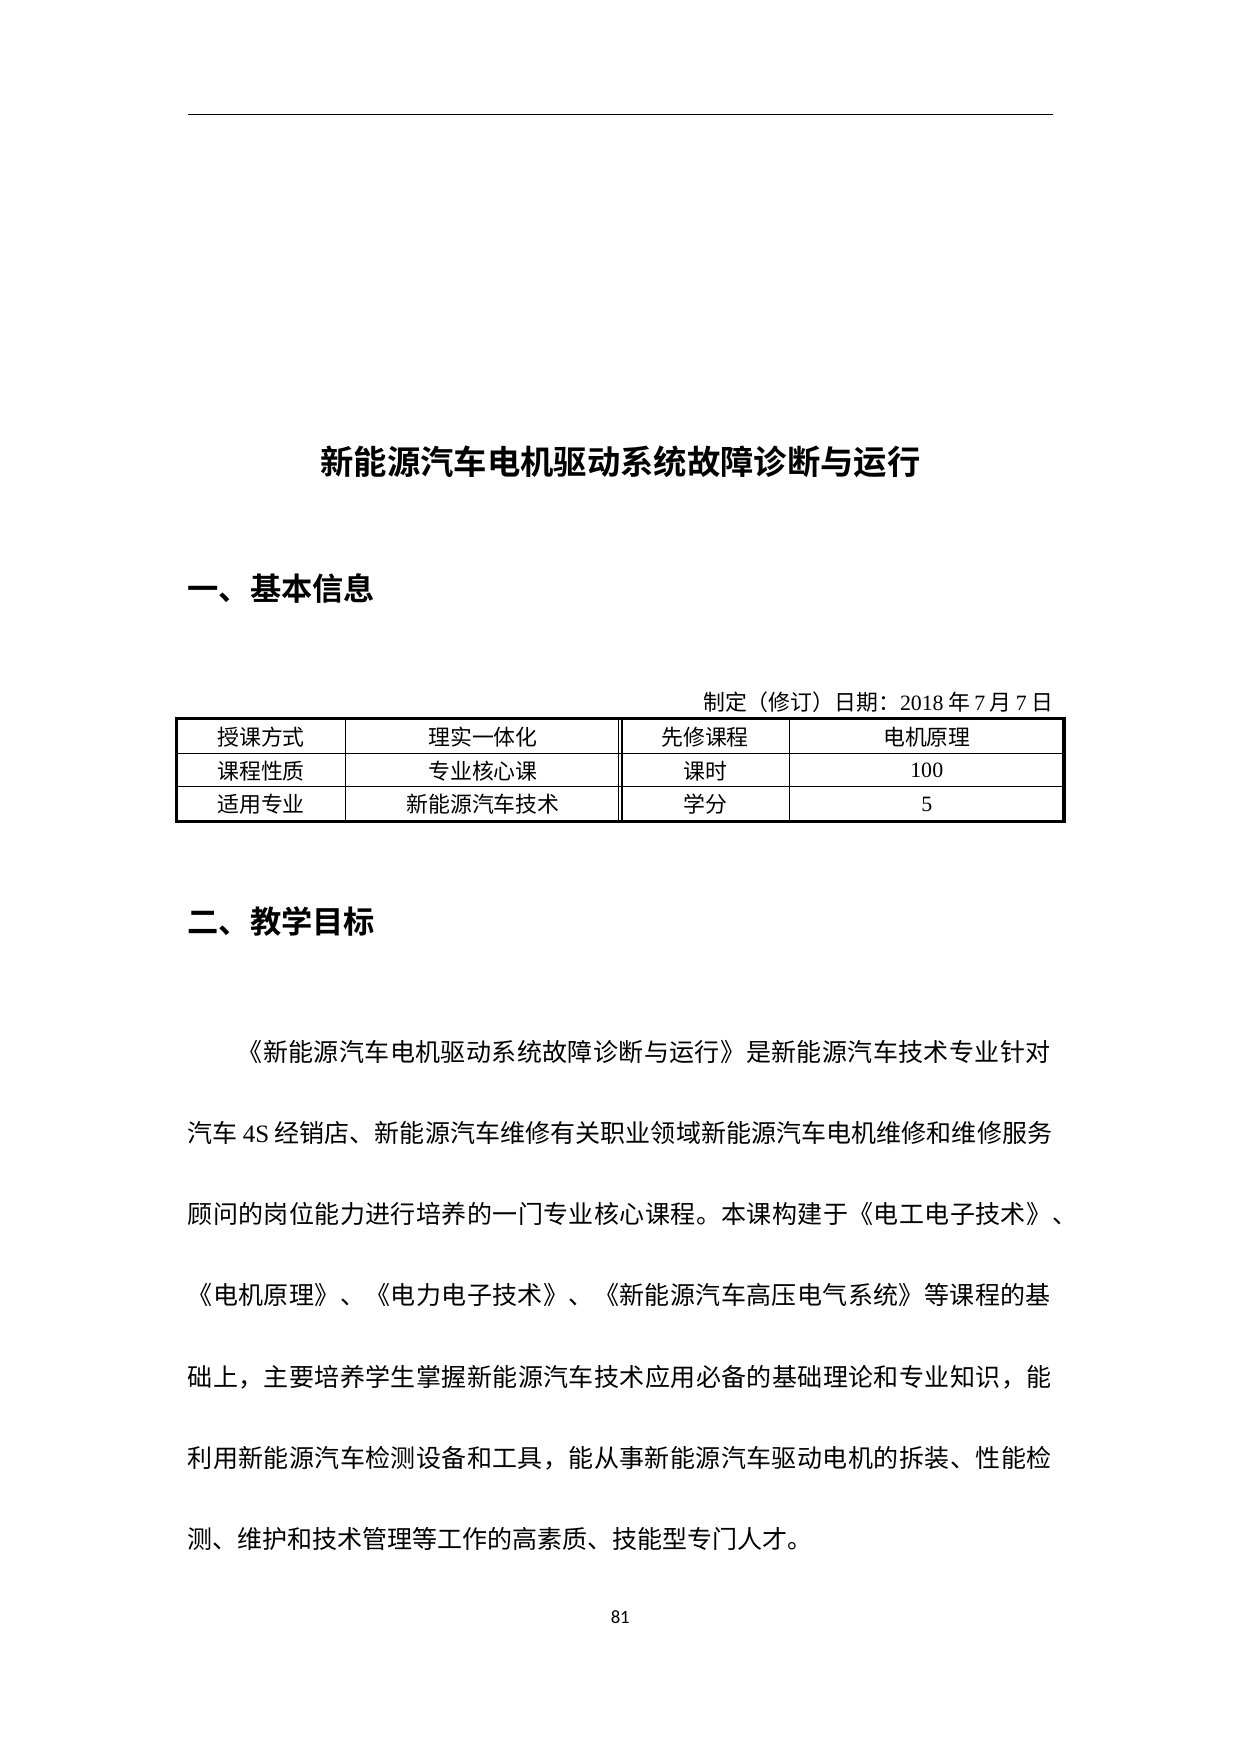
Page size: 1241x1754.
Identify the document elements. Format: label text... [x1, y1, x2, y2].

text 《新能源汽车电机驱动系统故障诊断与运行》是新能源汽车技术专业针对汽车4S经销店、新能源汽车维修有关职业领域新能源汽车电机维修和维修服务顾问的岗位能力进行培养的一门专业核心课程。本课构建于《电工电子技术》、《电机原理》、《电力电子技术》、《新能源汽车高压电气系统》等课程的基础上，主要培养学生掌握新能源汽车技术应用必备的基础理论和专业知识，能利用新能源汽车检测设备和工具，能从事新能源汽车驱动电机的拆装、性能检测、维护和技术管理等工作的高素质、技能型专门人才。 [187, 1018, 1053, 1570]
table_cell 学分 [623, 787, 789, 819]
table_cell 新能源汽车技术 [346, 787, 618, 819]
table_header 理实一体化 [346, 720, 618, 752]
table_cell 课时 [623, 754, 789, 786]
table_header 电机原理 [790, 720, 1062, 752]
text 制定（修订）日期：2018年7月7日 [187, 684, 1053, 717]
text 二、教学目标 [187, 888, 1053, 953]
table_header 授课方式 [178, 720, 345, 752]
table_cell 专业核心课 [346, 754, 618, 786]
table_cell 课程性质 [178, 754, 345, 786]
table_cell 100 [790, 754, 1062, 786]
table_cell 5 [790, 787, 1062, 819]
table_cell 适用专业 [178, 787, 345, 819]
subtitle 新能源汽车电机驱动系统故障诊断与运行 [187, 427, 1053, 492]
table_header 先修课程 [623, 720, 789, 752]
text 一、基本信息 [187, 554, 1053, 619]
